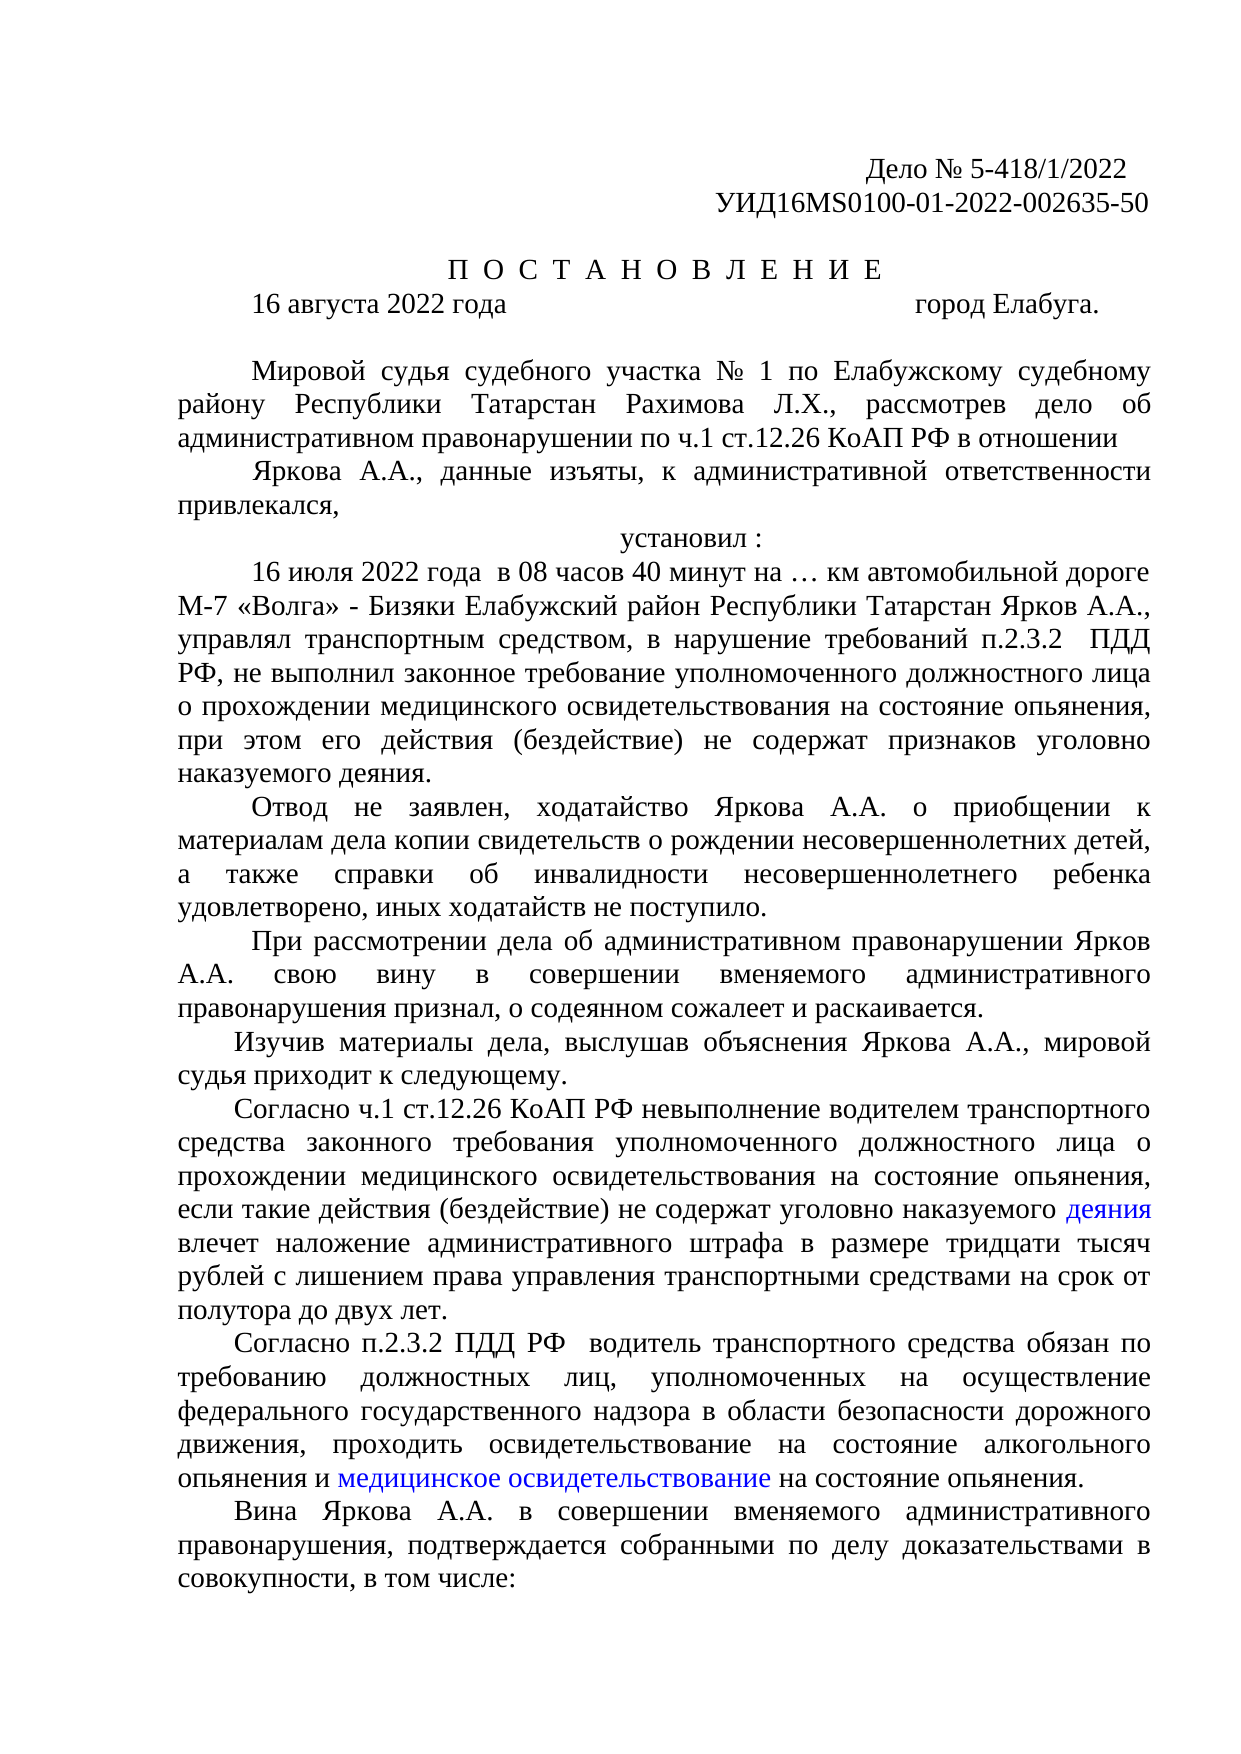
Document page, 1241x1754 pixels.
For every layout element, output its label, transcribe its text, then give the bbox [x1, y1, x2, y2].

text Яркова А.А., данные изъяты, к административной ответственности привлекался, [177, 453, 1152, 521]
text 16 июля 2022 года в 08 часов 40 минут на … км автомобильной дороге М-7 «Волга» - Бизяки Елабужский район Республики Татарстан Ярков А.А., управлял транспортным средством, в нарушение требований п.2.3.2 ПДД РФ, не выполнил законное требование уполномоченного должностного лица о прохождении медицинского освидетельствования на состояние опьянения, при этом его действия (бездействие) не содержат признаков уголовно наказуемого деяния. [177, 554, 1152, 789]
title Дело № 5-418/1/2022 [767, 152, 1152, 185]
text Изучив материалы дела, выслушав объяснения Яркова А.А., мировой судья приходит к следующему. [177, 1024, 1152, 1091]
text 16 августа 2022 года город Елабуга. [177, 286, 1152, 319]
text Согласно ч.1 ст.12.26 КоАП РФ невыполнение водителем транспортного средства законного требования уполномоченного должностного лица о прохождении медицинского освидетельствования на состояние опьянения, если такие действия (бездействие) не содержат уголовно наказуемого деяния влечет наложение административного штрафа в размере тридцати тысяч рублей с лишением права управления транспортными средствами на срок от полутора до двух лет. [177, 1091, 1152, 1326]
title П О С Т А Н О В Л Е Н И Е [177, 252, 1152, 286]
text При рассмотрении дела об административном правонарушении Ярков А.А. свою вину в совершении вменяемого административного правонарушения признал, о содеянном сожалеет и раскаивается. [177, 923, 1152, 1024]
text Отвод не заявлен, ходатайство Яркова А.А. о приобщении к материалам дела копии свидетельств о рождении несовершеннолетних детей, а также справки об инвалидности несовершеннолетнего ребенка удовлетворено, иных ходатайств не поступило. [177, 789, 1152, 923]
text Согласно п.2.3.2 ПДД РФ водитель транспортного средства обязан по требованию должностных лиц, уполномоченных на осуществление федерального государственного надзора в области безопасности дорожного движения, проходить освидетельствование на состояние алкогольного опьянения и медицинское освидетельствование на состояние опьянения. [177, 1326, 1152, 1493]
text Вина Яркова А.А. в совершении вменяемого административного правонарушения, подтверждается собранными по делу доказательствами в совокупности, в том числе: [177, 1493, 1152, 1594]
text установил : [177, 521, 1152, 554]
text Мировой судья судебного участка № 1 по Елабужскому судебному району Республики Татарстан Рахимова Л.Х., рассмотрев дело об административном правонарушении по ч.1 ст.12.26 КоАП РФ в отношении [177, 353, 1152, 453]
title УИД16MS0100-01-2022-002635-50 [546, 185, 1152, 219]
